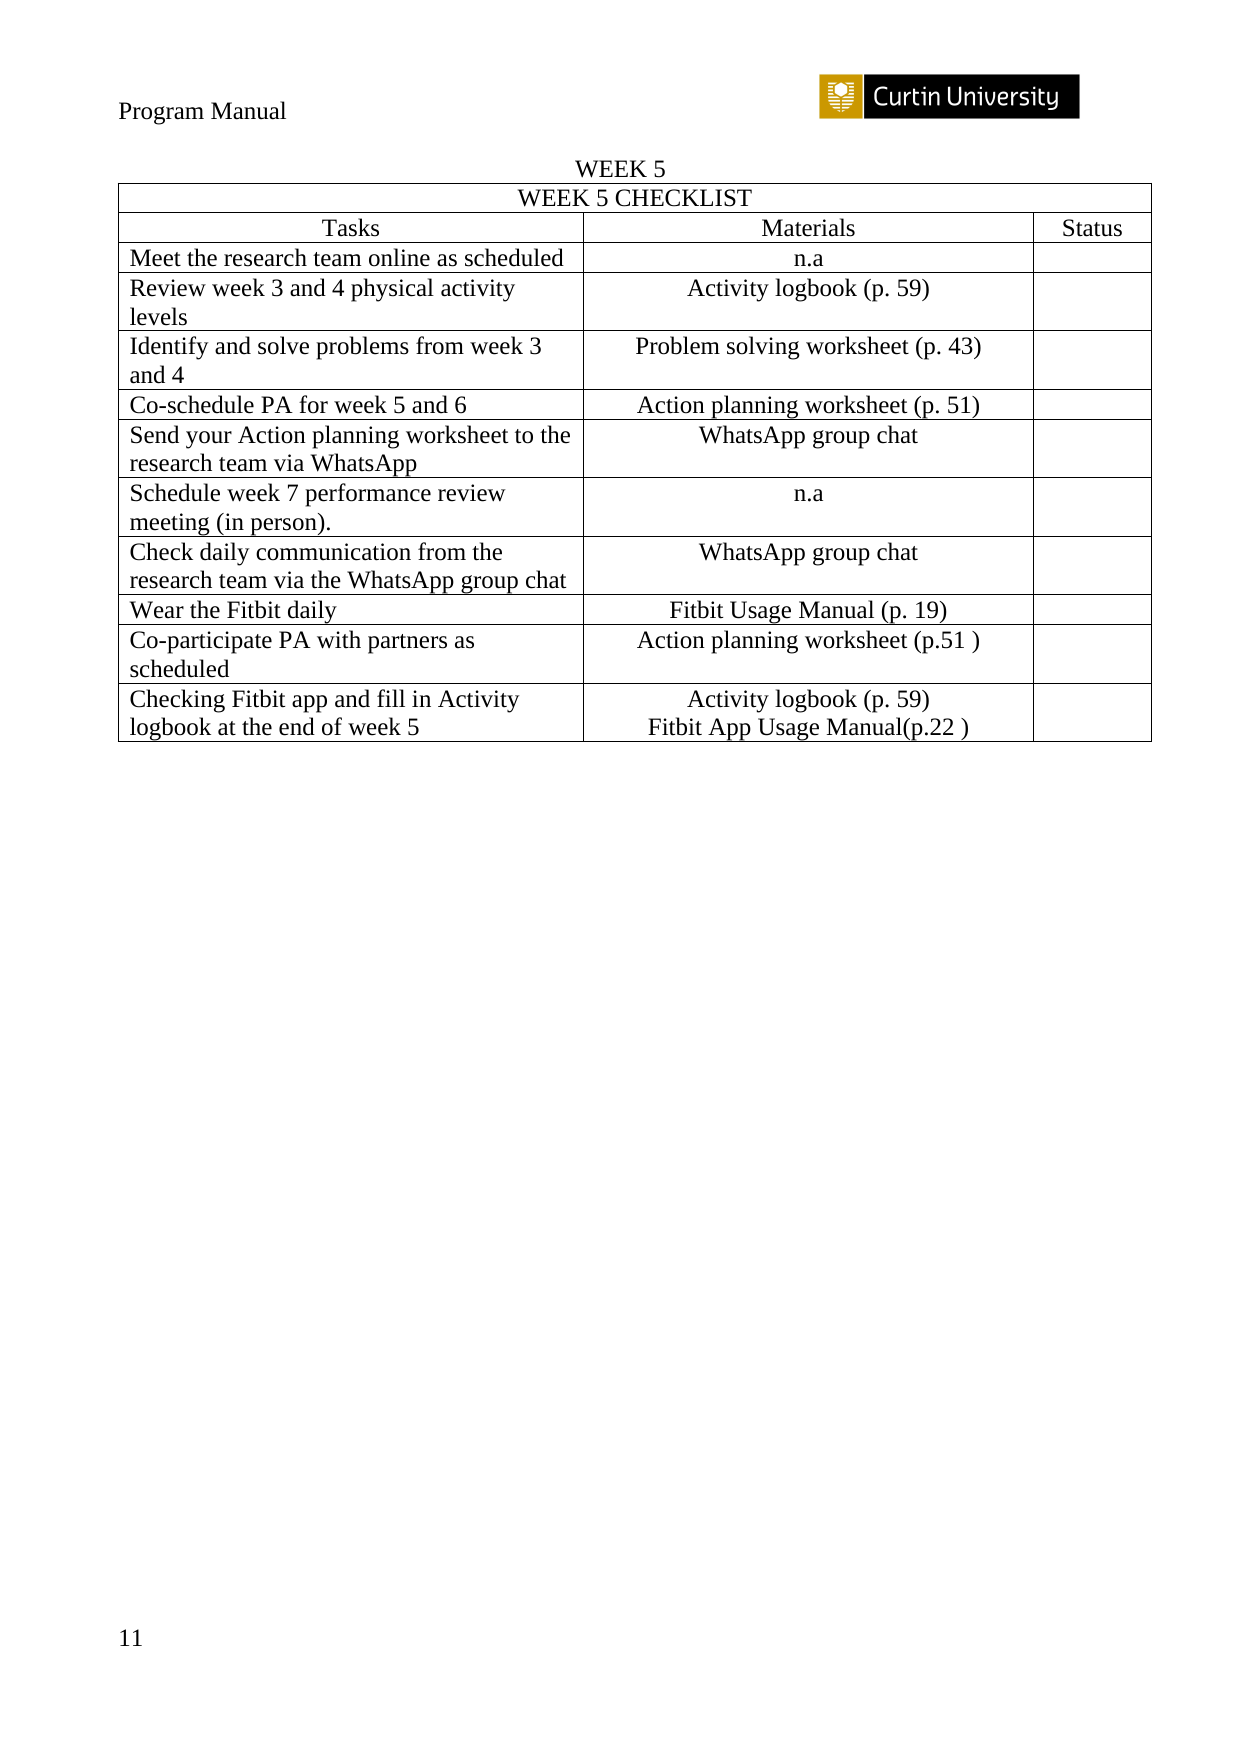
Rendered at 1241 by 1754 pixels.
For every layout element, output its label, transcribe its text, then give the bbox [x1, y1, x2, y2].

table_cell Action planning worksheet (p.51 ) [584, 625, 1033, 683]
table_cell WhatsApp group chat [584, 537, 1033, 594]
table_cell Tasks [119, 213, 583, 242]
table_cell Problem solving worksheet (p. 43) [584, 331, 1033, 389]
table_cell Materials [584, 213, 1033, 242]
table_cell [1034, 390, 1151, 419]
table_cell Status [1034, 213, 1151, 242]
table_cell Co-participate PA with partners as scheduled [119, 625, 583, 683]
table_cell Meet the research team online as scheduled [119, 243, 583, 272]
table_cell Co-schedule PA for week 5 and 6 [119, 390, 583, 419]
table_cell Check daily communication from the research team via the WhatsApp group chat [119, 537, 583, 594]
table_cell Activity logbook (p. 59) Fitbit App Usage Manual(p.22 ) [584, 684, 1033, 741]
table_cell [1034, 684, 1151, 741]
table_cell Schedule week 7 performance review meeting (in person). [119, 478, 583, 536]
table_cell Identify and solve problems from week 3 and 4 [119, 331, 583, 389]
table_cell [1034, 273, 1151, 330]
table_cell [1034, 243, 1151, 272]
table_cell Activity logbook (p. 59) [584, 273, 1033, 330]
text WEEK 5 [118, 154, 1122, 182]
table_cell [1034, 625, 1151, 683]
table_cell [1034, 331, 1151, 389]
table_cell n.a [584, 243, 1033, 272]
table_cell n.a [584, 478, 1033, 536]
table_cell [1034, 537, 1151, 594]
table_cell [1034, 420, 1151, 477]
table_header WEEK 5 CHECKLIST [119, 184, 1151, 212]
table_cell Wear the Fitbit daily [119, 595, 583, 624]
table_cell Send your Action planning worksheet to the research team via WhatsApp [119, 420, 583, 477]
table_cell Fitbit Usage Manual (p. 19) [584, 595, 1033, 624]
table_cell Checking Fitbit app and fill in Activity logbook at the end of week 5 [119, 684, 583, 741]
table_cell [1034, 595, 1151, 624]
table_cell WhatsApp group chat [584, 420, 1033, 477]
table_cell [1034, 478, 1151, 536]
picture [818, 73, 1081, 120]
table_cell Review week 3 and 4 physical activity levels [119, 273, 583, 330]
table_cell Action planning worksheet (p. 51) [584, 390, 1033, 419]
